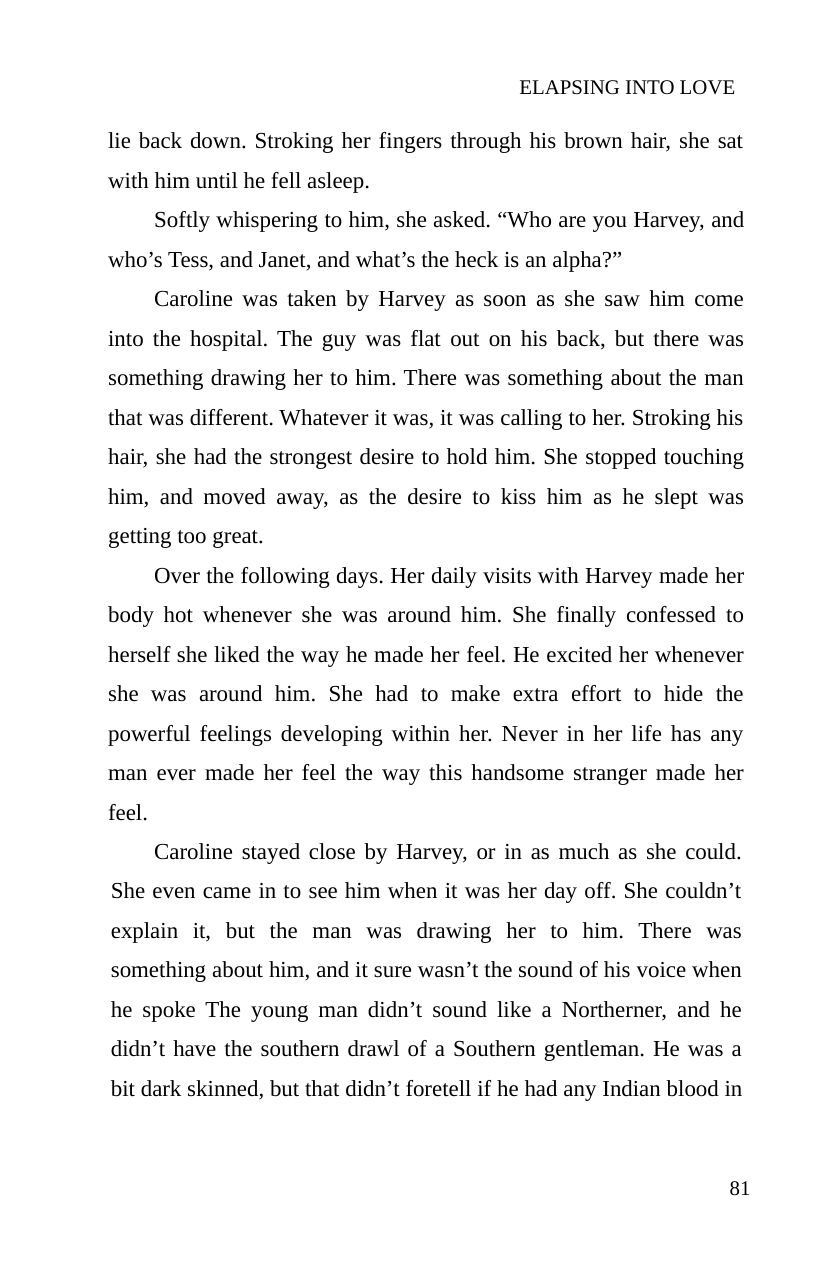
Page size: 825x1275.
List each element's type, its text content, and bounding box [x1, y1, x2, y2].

text Softly whispering to him, she asked. “Who are you Harvey, and who’s Tess, and Janet, and what’s the heck is an alpha?” [108, 206, 745, 272]
text Caroline was taken by Harvey as soon as she saw him come into the hospital. The guy was flat out on his back, but there was something drawing her to him. There was something about the man that was different. Whatever it was, it was calling to her. Stroking his hair, she had the strongest desire to hold him. She stopped touching him, and moved away, as the desire to kiss him as he slept was getting too great. [108, 285, 745, 549]
text Over the following days. Her daily visits with Harvey made her body hot whenever she was around him. She finally confessed to herself she liked the way he made her feel. He excited her whenever she was around him. She had to make extra effort to hide the powerful feelings developing within her. Never in her life has any man ever made her feel the way this handsome stranger made her feel. [108, 562, 745, 825]
